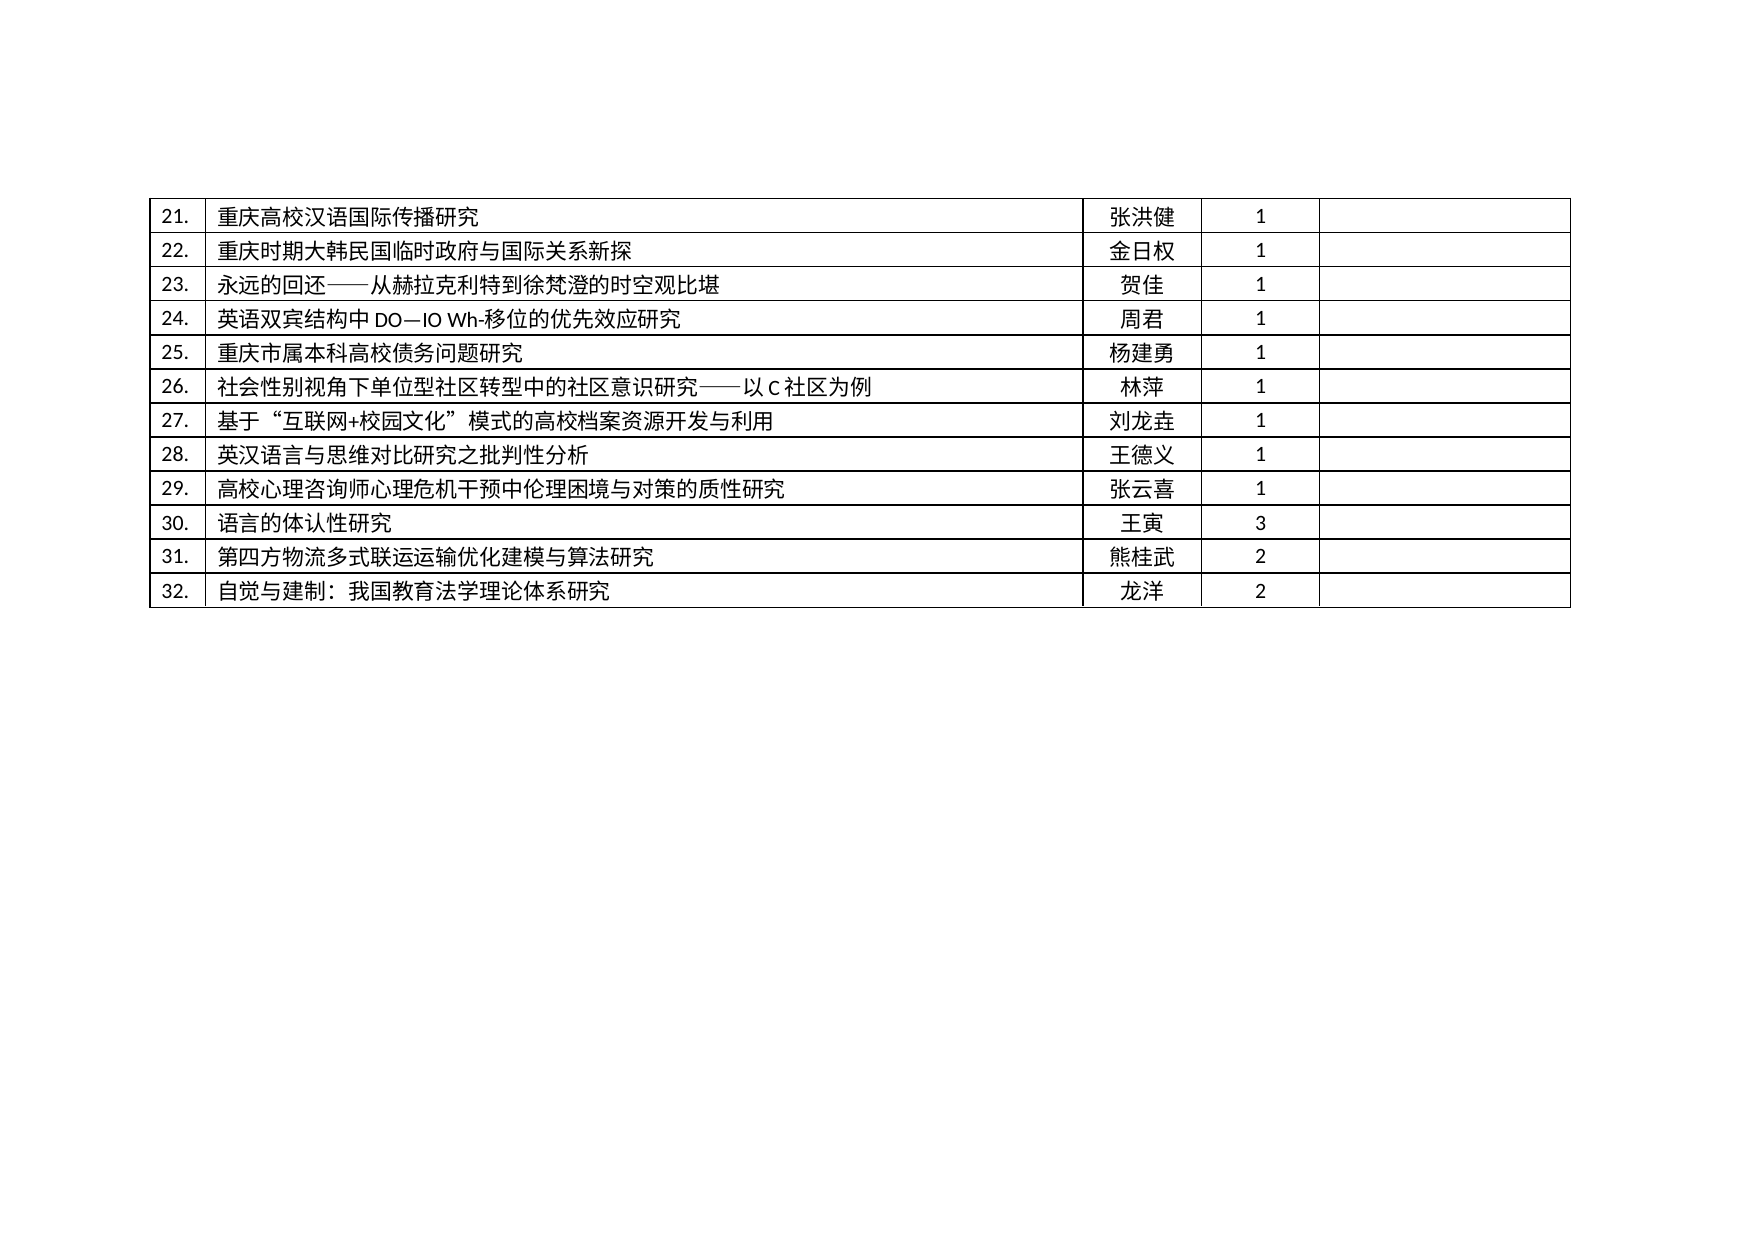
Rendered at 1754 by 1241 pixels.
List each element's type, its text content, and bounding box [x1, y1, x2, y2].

table_cell [151, 574, 205, 606]
table_cell 贺佳 [1084, 267, 1201, 300]
table_cell [1320, 301, 1570, 334]
table_cell [1320, 267, 1570, 300]
table_cell [1320, 438, 1570, 470]
table_cell 张洪健 [1084, 199, 1201, 232]
table_cell 基于“互联网+校园文化”模式的高校档案资源开发与利用 [206, 404, 1082, 436]
table_cell 1 [1202, 472, 1319, 504]
table_cell [1320, 472, 1570, 504]
table_cell 龙洋 [1084, 574, 1201, 606]
table_cell 第四方物流多式联运运输优化建模与算法研究 [206, 540, 1082, 572]
table_cell 1 [1202, 301, 1319, 334]
table_cell 2 [1202, 574, 1319, 606]
table_cell 1 [1202, 404, 1319, 436]
table_cell 重庆高校汉语国际传播研究 [206, 199, 1082, 232]
table_cell [1320, 506, 1570, 538]
table_cell 重庆时期大韩民国临时政府与国际关系新探 [206, 233, 1082, 266]
table_cell 英汉语言与思维对比研究之批判性分析 [206, 438, 1082, 470]
table_cell [151, 506, 205, 538]
table_cell 金日权 [1084, 233, 1201, 266]
table_cell [1320, 233, 1570, 266]
table_cell [1320, 574, 1570, 606]
table_cell 1 [1202, 267, 1319, 300]
table_cell 自觉与建制：我国教育法学理论体系研究 [206, 574, 1082, 606]
table_cell [151, 472, 205, 504]
table_cell 1 [1202, 370, 1319, 402]
table_cell 1 [1202, 438, 1319, 470]
table_cell [1320, 404, 1570, 436]
table_cell 1 [1202, 336, 1319, 368]
table_cell 杨建勇 [1084, 336, 1201, 368]
table_cell [151, 301, 205, 334]
table_cell [151, 267, 205, 300]
table_cell 王德义 [1084, 438, 1201, 470]
table_cell 1 [1202, 199, 1319, 232]
table_cell [151, 370, 205, 402]
table_cell 社会性别视角下单位型社区转型中的社区意识研究——以C社区为例 [206, 370, 1082, 402]
table_cell 2 [1202, 540, 1319, 572]
table_cell 熊桂武 [1084, 540, 1201, 572]
table_cell 3 [1202, 506, 1319, 538]
table_cell 英语双宾结构中DO—IO Wh-移位的优先效应研究 [206, 301, 1082, 334]
table_cell [151, 233, 205, 266]
table_cell 林萍 [1084, 370, 1201, 402]
table_cell 重庆市属本科高校债务问题研究 [206, 336, 1082, 368]
table_cell [151, 336, 205, 368]
table_cell 周君 [1084, 301, 1201, 334]
table_cell 语言的体认性研究 [206, 506, 1082, 538]
table_cell [1320, 199, 1570, 232]
table_cell 高校心理咨询师心理危机干预中伦理困境与对策的质性研究 [206, 472, 1082, 504]
table_cell 王寅 [1084, 506, 1201, 538]
table_cell [1320, 370, 1570, 402]
table_cell 张云喜 [1084, 472, 1201, 504]
table_cell 1 [1202, 233, 1319, 266]
table_cell [151, 540, 205, 572]
table_cell 永远的回还——从赫拉克利特到徐梵澄的时空观比堪 [206, 267, 1082, 300]
table_cell [1320, 336, 1570, 368]
table_cell 刘龙垚 [1084, 404, 1201, 436]
table_cell [151, 199, 205, 232]
table_cell [1320, 540, 1570, 572]
table_cell [151, 438, 205, 470]
table_cell [151, 404, 205, 436]
